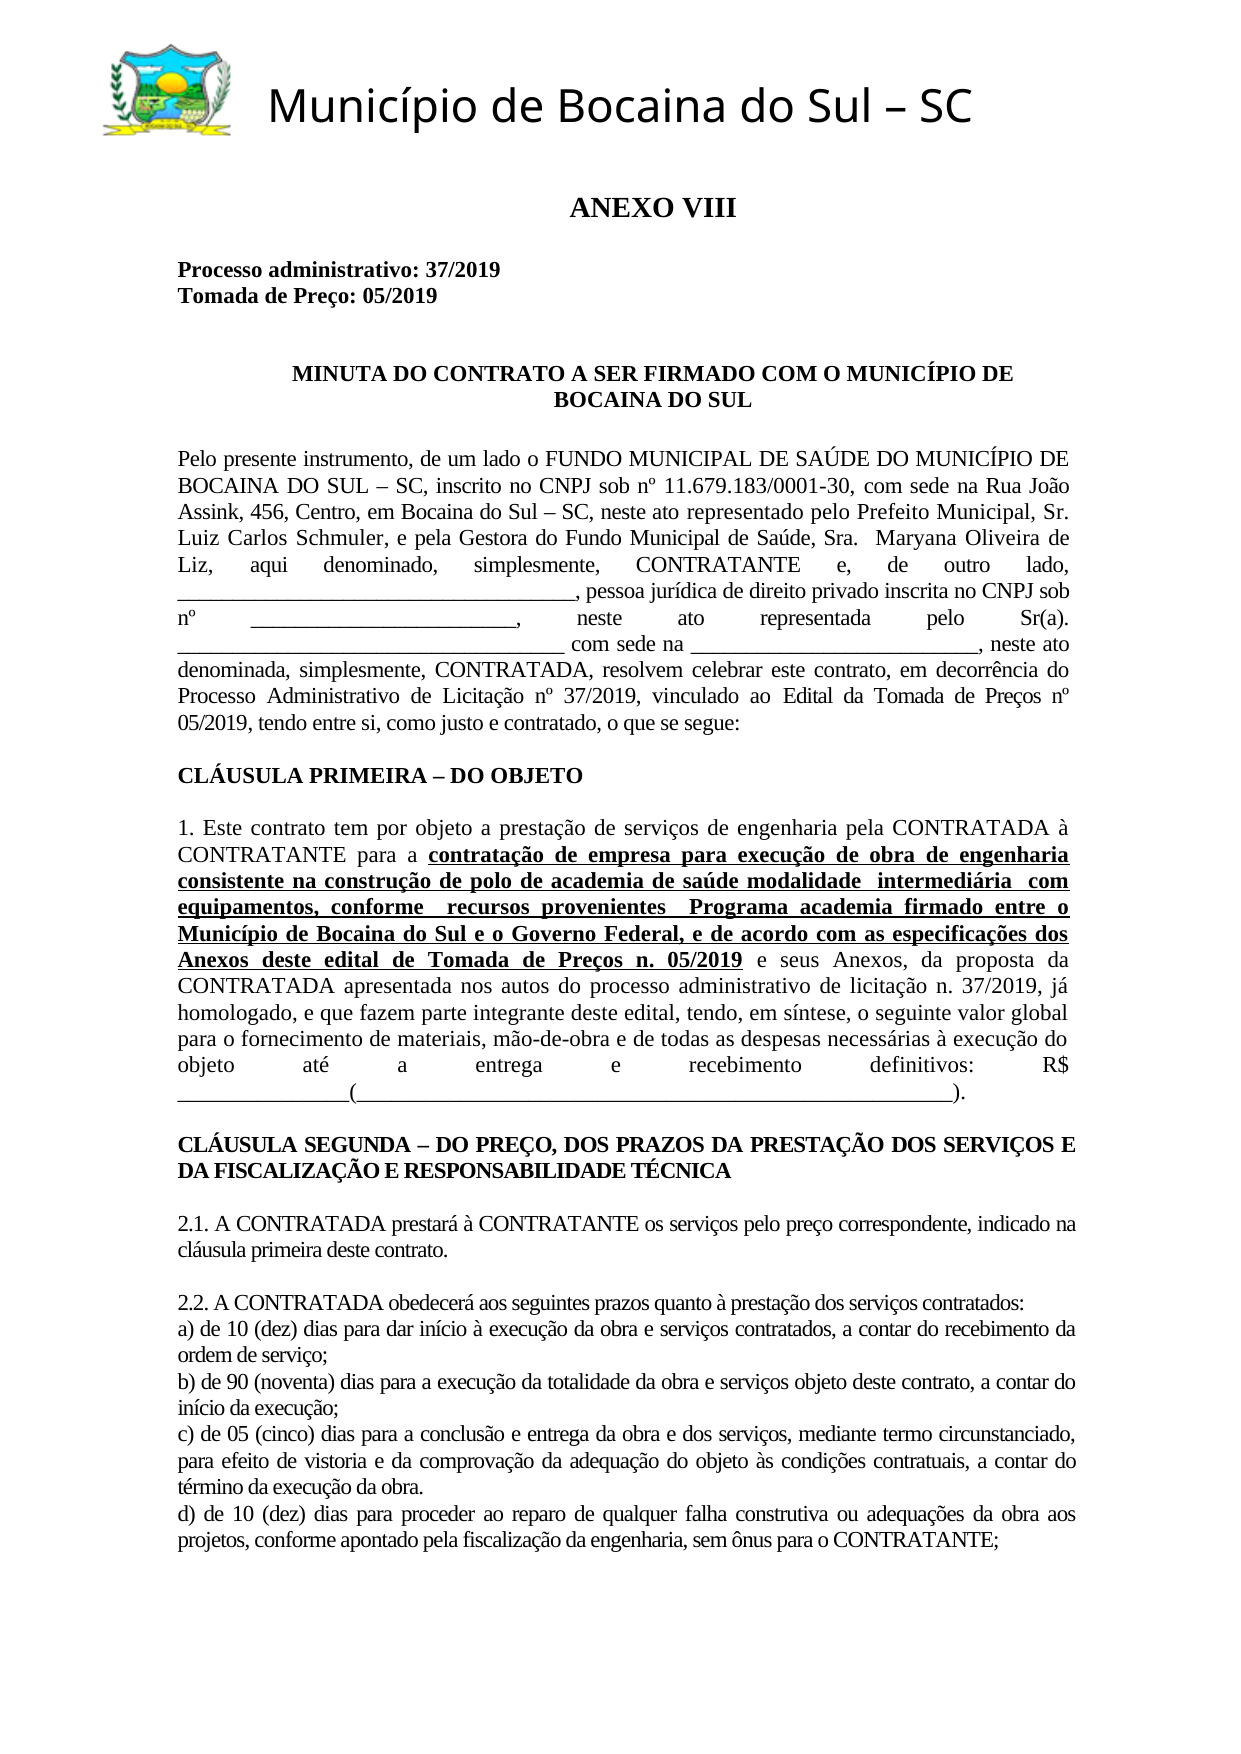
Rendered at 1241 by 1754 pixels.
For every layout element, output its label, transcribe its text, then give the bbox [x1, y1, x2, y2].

text Tomada de Preço: 05/2019 [177, 282, 1063, 309]
text 2.2. A CONTRATADA obedecerá aos seguintes prazos quanto à prestação dos serviços contratados: [177, 1289, 1077, 1315]
text CLÁUSULA SEGUNDA – DO PREÇO, DOS PRAZOS DA PRESTAÇÃO DOS SERVIÇOS E DA FISCALIZAÇÃO E RESPONSABILIDADE TÉCNICA [177, 1131, 1077, 1183]
text Processo administrativo: 37/2019 [177, 256, 1063, 282]
text 1. Este contrato tem por objeto a prestação de serviços de engenharia pela CONTRATADA à CONTRATANTE para a contratação de empresa para execução de obra de engenharia consistente na construção de polo de academia de saúde modalidade intermediária com equipamentos, conforme recursos provenientes Programa academia firmado entre o Município de Bocaina do Sul e o Governo Federal, e de acordo com as especificações dos Anexos deste edital de Tomada de Preços n. 05/2019 e seus Anexos, da proposta da CONTRATADA apresentada nos autos do processo administrativo de licitação n. 37/2019, já homologado, e que fazem parte integrante deste edital, tendo, em síntese, o seguinte valor global para o fornecimento de materiais, mão-de-obra e de todas as despesas necessárias à execução do objeto até a entrega e recebimento definitivos: R$ _______________(____________________________________________________). [177, 917, 1070, 1104]
text b) de 90 (noventa) dias para a execução da totalidade da obra e serviços objeto deste contrato, a contar do início da execução; [177, 1368, 1077, 1421]
text c) de 05 (cinco) dias para a conclusão e entrega da obra e dos serviços, mediante termo circunstanciado, para efeito de vistoria e da comprovação da adequação do objeto às condições contratuais, a contar do término da execução da obra. [177, 1421, 1077, 1499]
subtitle ANEXO VIII [236, 190, 1070, 223]
picture [102, 35, 231, 142]
text 1. Este contrato tem por objeto a prestação de serviços de engenharia pela CONTRATADA à CONTRATANTE para a contratação de empresa para execução de obra de engenharia consistente na construção de polo de academia de saúde modalidade intermediária com equipamentos, conforme recursos provenientes Programa academia firmado entre o Município de Bocaina do Sul e o Governo Federal, e de acordo com as especificações dos Anexos deste edital de Tomada de Preços n. 05/2019 e seus Anexos, da proposta da CONTRATADA apresentada nos autos do processo administrativo de licitação n. 37/2019, já homologado, e que fazem parte integrante deste edital, tendo, em síntese, o seguinte valor global para o fornecimento de materiais, mão-de-obra e de todas as despesas necessárias à execução do objeto até a entrega e recebimento definitivos: R$ _______________(____________________________________________________). [177, 814, 1070, 890]
text d) de 10 (dez) dias para proceder ao reparo de qualquer falha construtiva ou adequações da obra aos projetos, conforme apontado pela fiscalização da engenharia, sem ônus para o CONTRATANTE; [177, 1499, 1077, 1552]
text a) de 10 (dez) dias para dar início à execução da obra e serviços contratados, a contar do recebimento da ordem de serviço; [177, 1315, 1077, 1368]
subtitle MINUTA DO CONTRATO A SER FIRMADO COM O MUNICÍPIO DE BOCAINA DO SUL [236, 360, 1070, 413]
text 2.1. A CONTRATADA prestará à CONTRATANTE os serviços pelo preço correspondente, indicado na cláusula primeira deste contrato. [177, 1210, 1077, 1262]
text Pelo presente instrumento, de um lado o FUNDO MUNICIPAL DE SAÚDE DO MUNICÍPIO DE BOCAINA DO SUL – SC, inscrito no CNPJ sob nº 11.679.183/0001-30, com sede na Rua João Assink, 456, Centro, em Bocaina do Sul – SC, neste ato representado pelo Prefeito Municipal, Sr. Luiz Carlos Schmuler, e pela Gestora do Fundo Municipal de Saúde, Sra. Maryana Oliveira de Liz, aqui denominado, simplesmente, CONTRATANTE e, de outro lado, ____________________________________, pessoa jurídica de direito privado inscrita no CNPJ sob nº ________________________, neste ato representada pelo Sr(a). ___________________________________ com sede na __________________________, neste ato denominada, simplesmente, CONTRATADA, resolvem celebrar este contrato, em decorrência do Processo Administrativo de Licitação nº 37/2019, vinculado ao Edital da Tomada de Preços nº 05/2019, tendo entre si, como justo e contratado, o que se segue: [177, 445, 1070, 735]
text CLÁUSULA PRIMEIRA – DO OBJETO [177, 762, 1070, 788]
